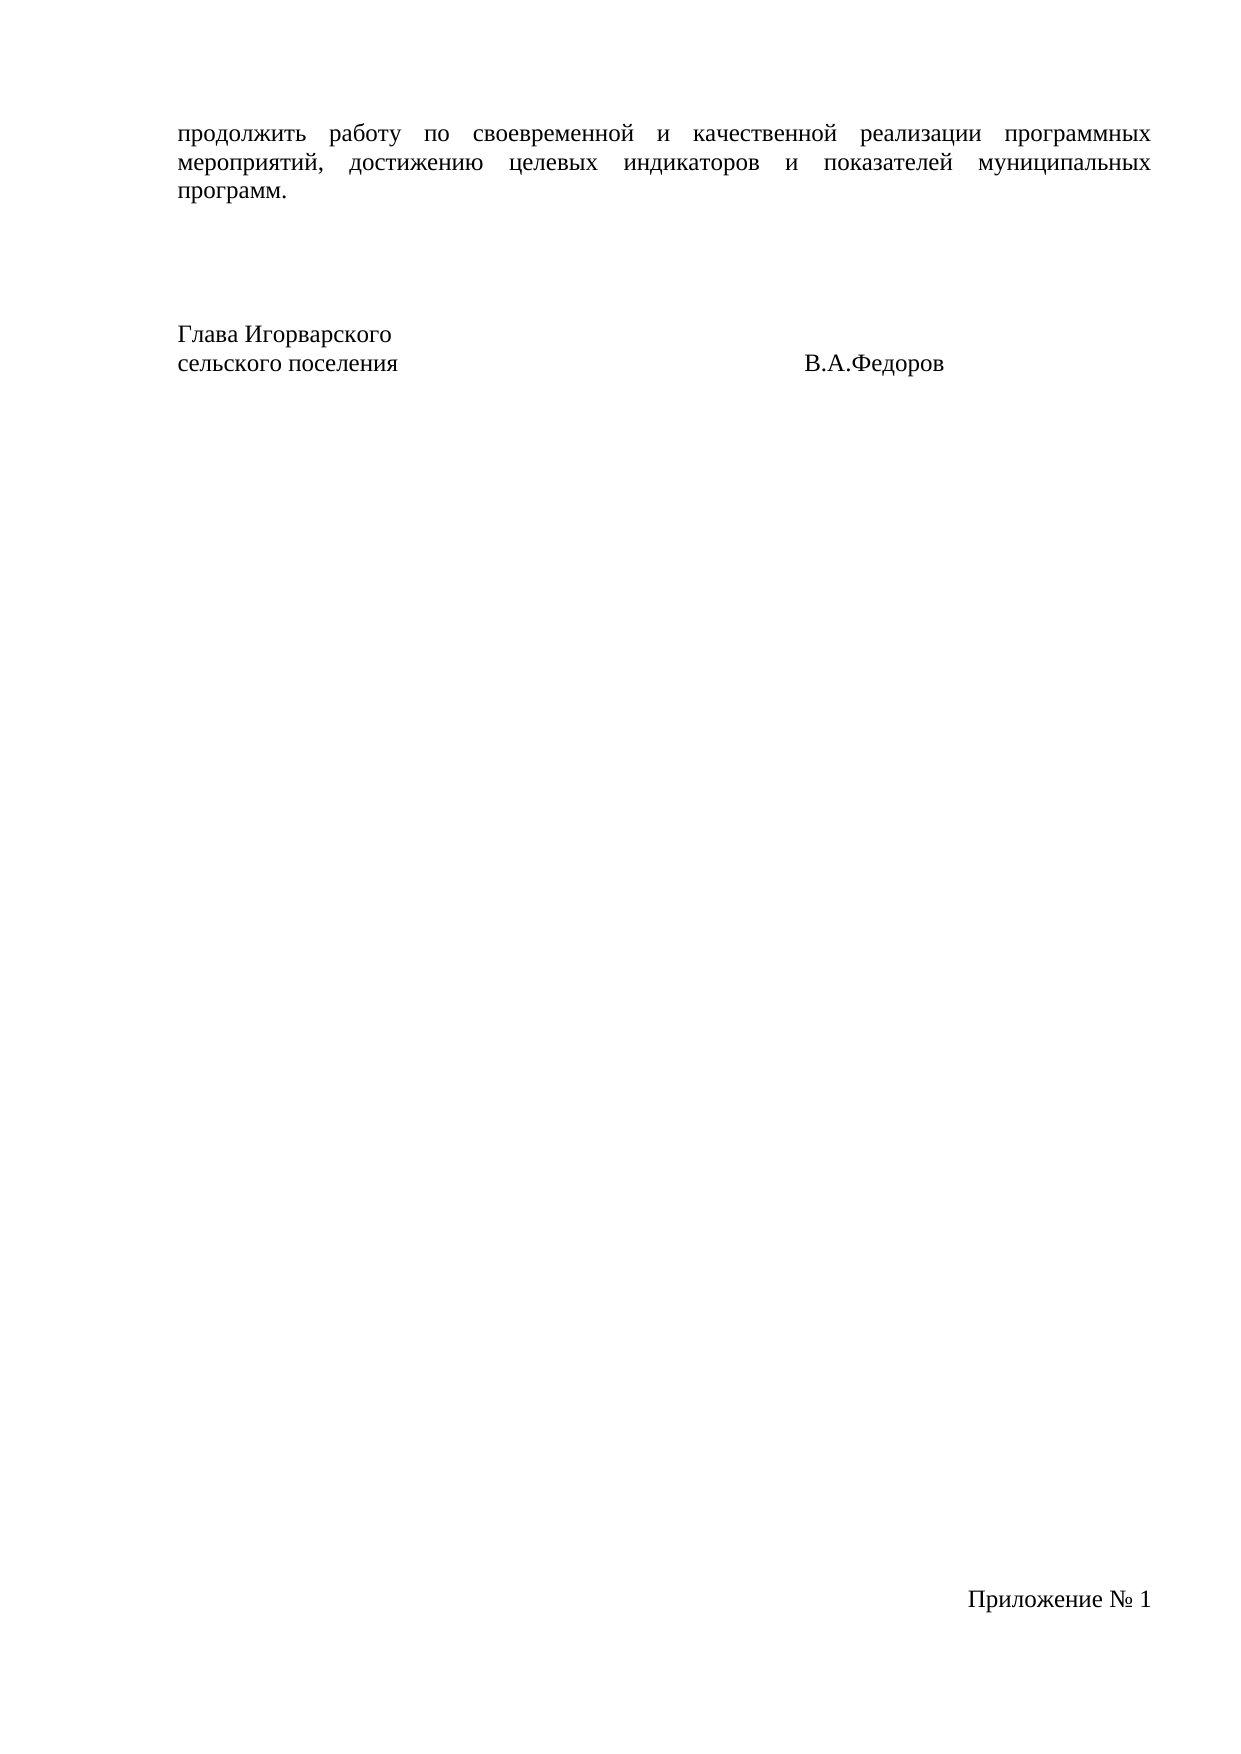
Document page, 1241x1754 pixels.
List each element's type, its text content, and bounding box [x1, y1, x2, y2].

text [177, 118, 1152, 204]
text Глава Игорварского [177, 319, 1152, 348]
text Приложение № 1 [177, 1584, 1152, 1613]
text сельского поселения В.А.Федоров [177, 348, 1152, 377]
